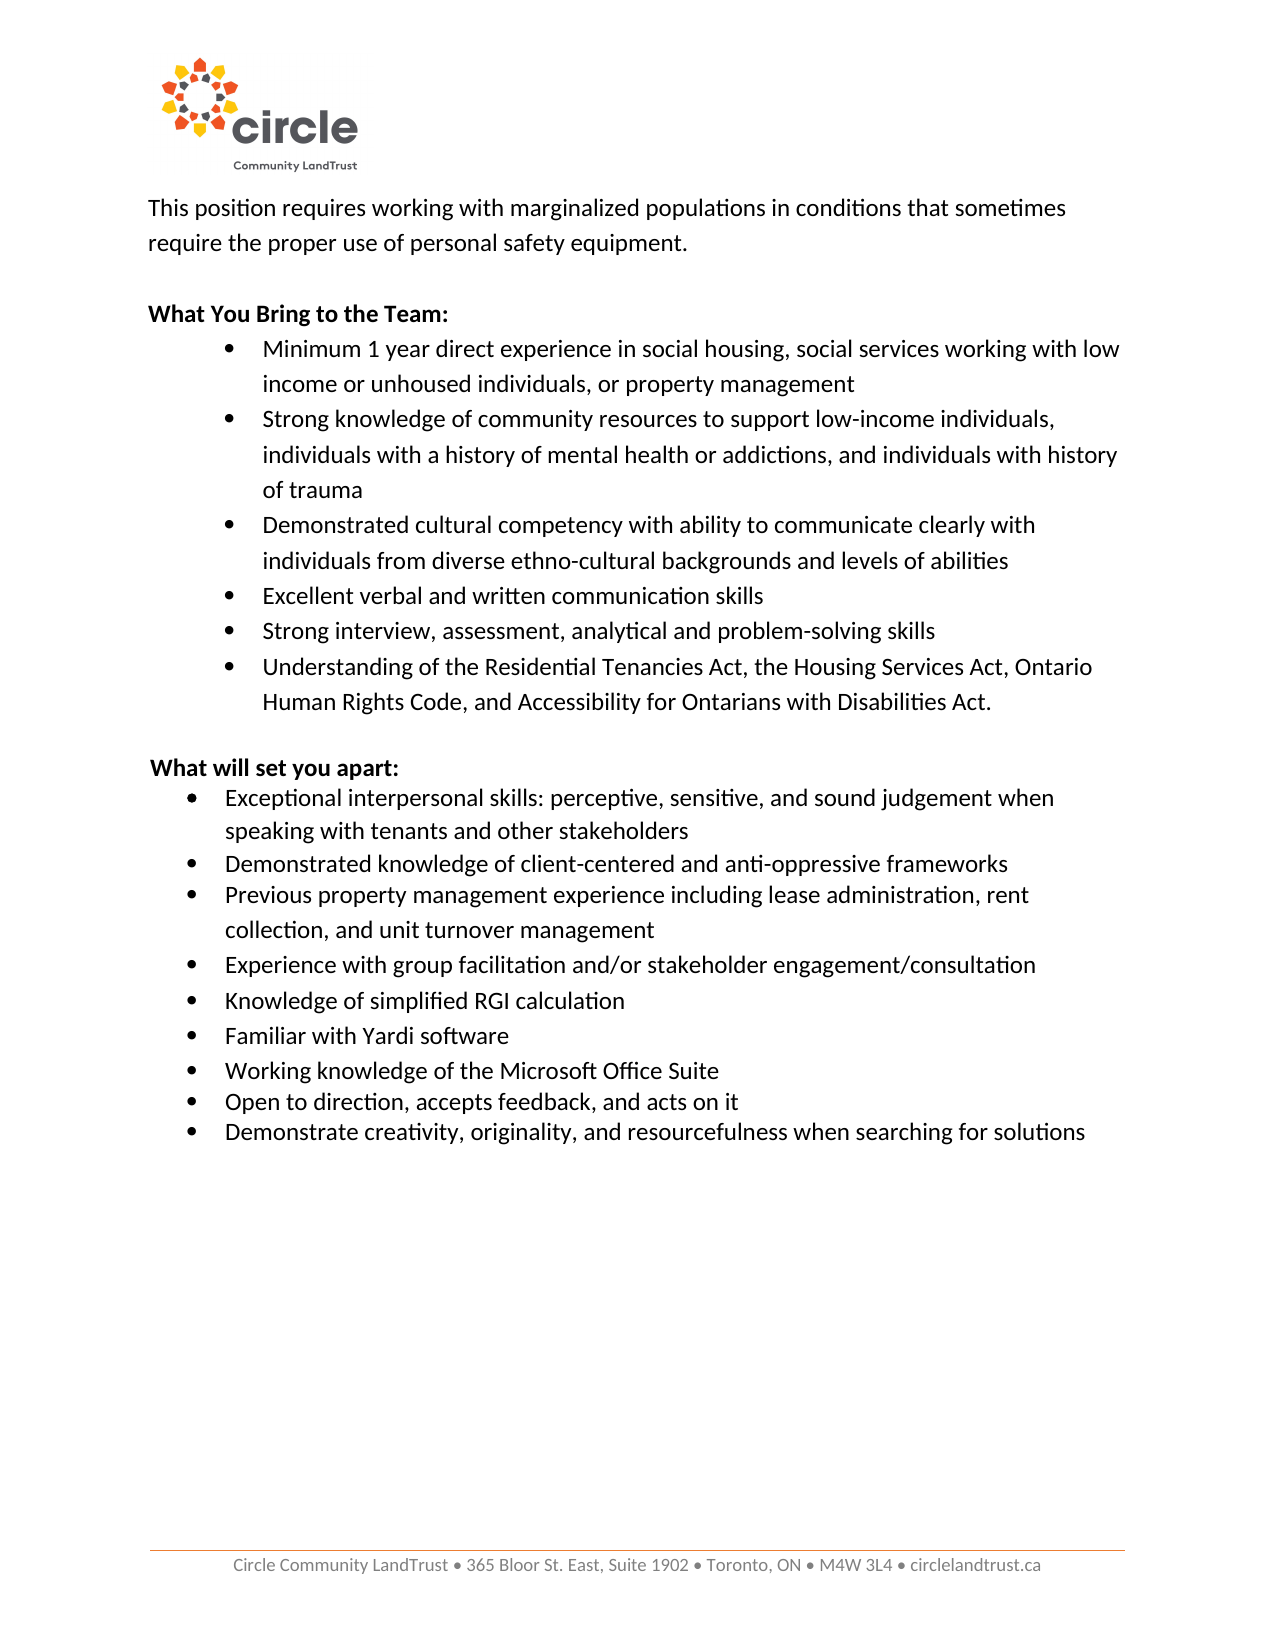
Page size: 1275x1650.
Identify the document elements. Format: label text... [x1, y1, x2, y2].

list Demonstrated knowledge of client-centered and anti-oppressive frameworks [187, 848, 1125, 879]
text This position requires working with marginalized populations in conditions that sometimes require the proper use of personal safety equipment. [148, 192, 1127, 258]
list Understanding of the Residential Tenancies Act, the Housing Services Act, Ontario Human Rights Code, and Accessibility for Ontarians with Disabilities Act. [225, 651, 1127, 717]
list Open to direction, accepts feedback, and acts on it [187, 1086, 1125, 1116]
list Previous property management experience including lease administration, rent collection, and unit turnover management [187, 879, 1127, 945]
picture [146, 53, 374, 175]
list Familiar with Yardi software [187, 1020, 1127, 1051]
list Experience with group facilitation and/or stakeholder engagement/consultation [187, 949, 1127, 980]
list Demonstrate creativity, originality, and resourcefulness when searching for solutions [187, 1116, 1125, 1147]
list Working knowledge of the Microsoft Office Suite [187, 1055, 1125, 1086]
list Demonstrated cultural competency with ability to communicate clearly with individuals from diverse ethno-cultural backgrounds and levels of abilities [225, 509, 1127, 575]
list Minimum 1 year direct experience in social housing, social services working with low income or unhoused individuals, or property management [225, 333, 1127, 399]
list Knowledge of simplified RGI calculation [187, 985, 1127, 1015]
list Strong knowledge of community resources to support low-income individuals, individuals with a history of mental health or addictions, and individuals with history of trauma [225, 404, 1127, 505]
text What You Bring to the Team: [148, 298, 1127, 328]
list Excellent verbal and written communication skills [225, 580, 1127, 611]
list Strong interview, assessment, analytical and problem-solving skills [225, 616, 1127, 646]
text What will set you apart: [150, 752, 1125, 782]
list Exceptional interpersonal skills: perceptive, sensitive, and sound judgement when speaking with tenants and other stakeholders [187, 782, 1125, 846]
